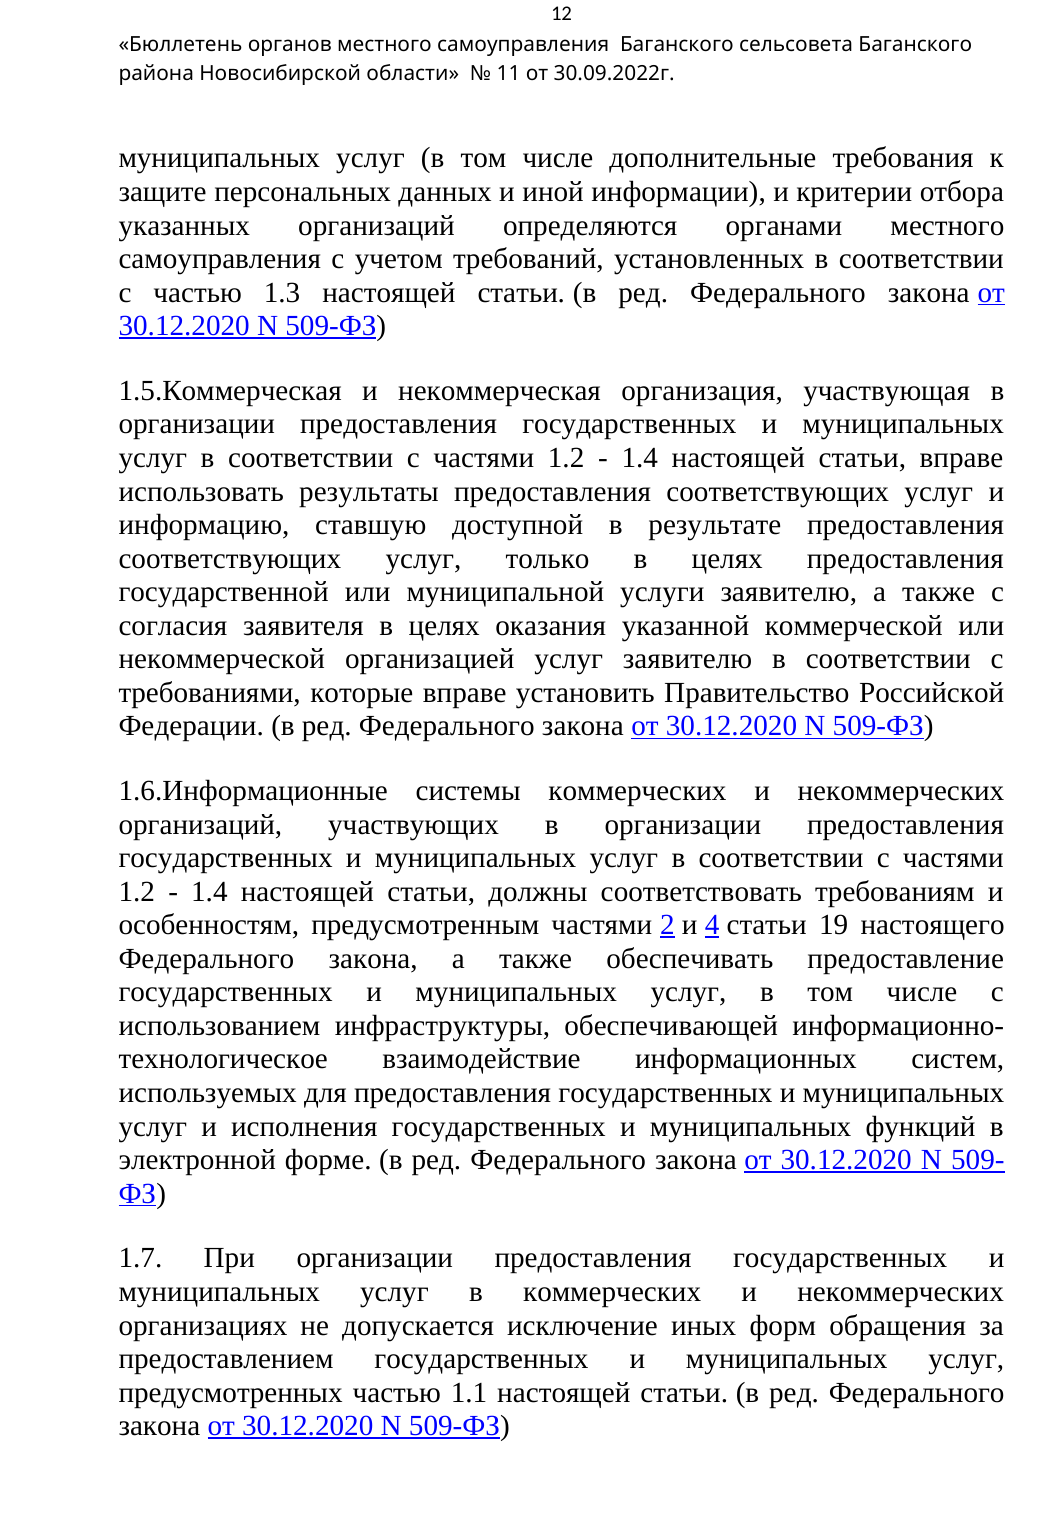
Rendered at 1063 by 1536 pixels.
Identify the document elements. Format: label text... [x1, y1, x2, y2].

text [118, 141, 1004, 342]
text 1.7. При организации предоставления государственных и муниципальных услуг в коммерческих и некоммерческих организациях не допускается исключение иных форм обращения за предоставлением государственных и муниципальных услуг, предусмотренных частью 1.1 настоящей статьи. (в ред. Федерального закона от 30.12.2020 N 509-ФЗ) [118, 1241, 1004, 1442]
text 1.6.Информационные системы коммерческих и некоммерческих организаций, участвующих в организации предоставления государственных и муниципальных услуг в соответствии с частями 1.2 - 1.4 настоящей статьи, должны соответствовать требованиям и особенностям, предусмотренным частями 2 и 4 статьи 19 настоящего Федерального закона, а также обеспечивать предоставление государственных и муниципальных услуг, в том числе с использованием инфраструктуры, обеспечивающей информационно-технологическое взаимодействие информационных систем, используемых для предоставления государственных и муниципальных услуг и исполнения государственных и муниципальных функций в электронной форме. (в ред. Федерального закона от 30.12.2020 N 509-ФЗ) [118, 773, 1004, 1209]
text 1.5.Коммерческая и некоммерческая организация, участвующая в организации предоставления государственных и муниципальных услуг в соответствии с частями 1.2 - 1.4 настоящей статьи, вправе использовать результаты предоставления соответствующих услуг и информацию, ставшую доступной в результате предоставления соответствующих услуг, только в целях предоставления государственной или муниципальной услуги заявителю, а также с согласия заявителя в целях оказания указанной коммерческой или некоммерческой организацией услуг заявителю в соответствии с требованиями, которые вправе установить Правительство Российской Федерации. (в ред. Федерального закона от 30.12.2020 N 509-ФЗ) [118, 373, 1004, 742]
